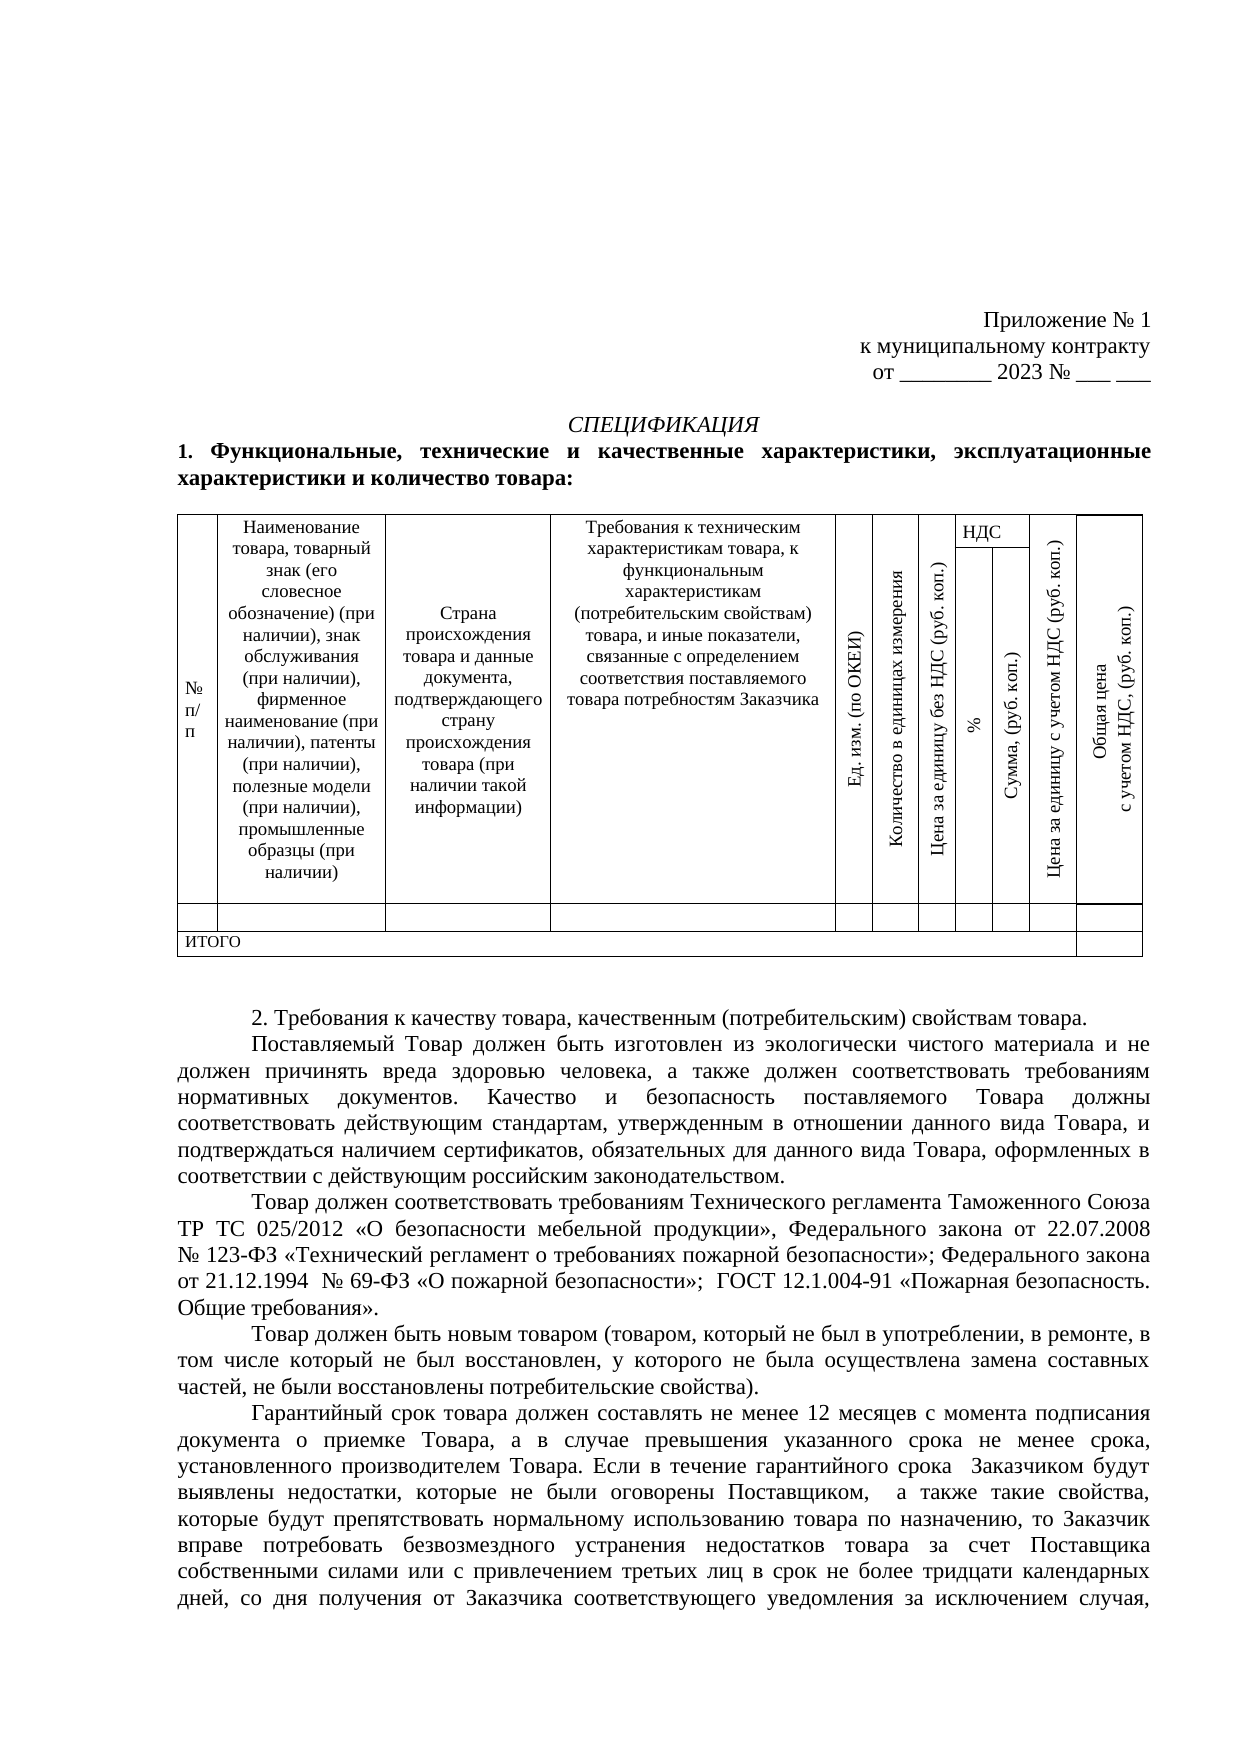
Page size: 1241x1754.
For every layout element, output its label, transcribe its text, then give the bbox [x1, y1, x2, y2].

table_header Количество в единицах измерения [873, 515, 918, 903]
text 2. Требования к качеству товара, качественным (потребительским) свойствам товара. [177, 1004, 1152, 1030]
table_cell [218, 904, 385, 931]
table_header Наименование товара, товарный знак (его словесное обозначение) (при наличии), знак обслуживания (при наличии), фирменное наименование (при наличии), патенты (при наличии), полезные модели (при наличии), промышленные образцы (при наличии) [218, 515, 385, 903]
table_header НДС [956, 515, 1029, 547]
table_cell [551, 904, 835, 931]
table_header Ед. изм. (по ОКЕИ) [836, 515, 872, 903]
text Товар должен соответствовать требованиям Технического регламента Таможенного Союза ТР ТС 025/2012 «О безопасности мебельной продукции», Федерального закона от 22.07.2008 № 123-ФЗ «Технический регламент о требованиях пожарной безопасности»; Федерального закона от 21.12.1994 № 69-ФЗ «О пожарной безопасности»; ГОСТ 12.1.004-91 «Пожарная безопасность. Общие требования». [177, 1188, 1152, 1320]
table_cell [1030, 904, 1076, 931]
text Товар должен быть новым товаром (товаром, который не был в употреблении, в ремонте, в том числе который не был восстановлен, у которого не была осуществлена замена составных частей, не были восстановлены потребительские свойства). [177, 1320, 1152, 1399]
table_cell [1077, 905, 1142, 931]
table_cell [919, 904, 955, 931]
table_header Цена за единицу без НДС (руб. коп.) [919, 515, 955, 903]
table_header Общая цена с учетом НДС, (руб. коп.) [1077, 516, 1142, 903]
table_cell % [956, 548, 992, 903]
table_cell [836, 904, 872, 931]
table_cell [956, 904, 992, 931]
table_cell [386, 904, 550, 931]
text Приложение № 1 [177, 306, 1152, 332]
text к муниципальному контракту [177, 332, 1152, 358]
text СПЕЦИФИКАЦИЯ [177, 411, 1152, 437]
table_cell Сумма, (руб. коп.) [993, 548, 1029, 903]
table_cell [873, 904, 918, 931]
table_header Требования к техническим характеристикам товара, к функциональным характеристикам (потребительским свойствам) товара, и иные показатели, связанные с определением соответствия поставляемого товара потребностям Заказчика [551, 515, 835, 903]
text 1. Функциональные, технические и качественные характеристики, эксплуатационные характеристики и количество товара: [177, 437, 1152, 490]
table_header Страна происхождения товара и данные документа, подтверждающего страну происхождения товара (при наличии такой информации) [386, 515, 550, 903]
table_cell [178, 904, 217, 931]
table_cell ИТОГО [178, 932, 1076, 956]
text Поставляемый Товар должен быть изготовлен из экологически чистого материала и не должен причинять вреда здоровью человека, а также должен соответствовать требованиям нормативных документов. Качество и безопасность поставляемого Товара должны соответствовать действующим стандартам, утвержденным в отношении данного вида Товара, и подтверждаться наличием сертификатов, обязательных для данного вида Товара, оформленных в соответствии с действующим российским законодательством. [177, 1030, 1152, 1188]
table_cell [1077, 932, 1142, 956]
table_header Цена за единицу с учетом НДС (руб. коп.) [1030, 515, 1076, 903]
table_header № п/п [178, 515, 217, 903]
text от ________ 2023 № ___ ___ [177, 358, 1152, 385]
table_cell [993, 904, 1029, 931]
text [177, 1399, 1152, 1610]
